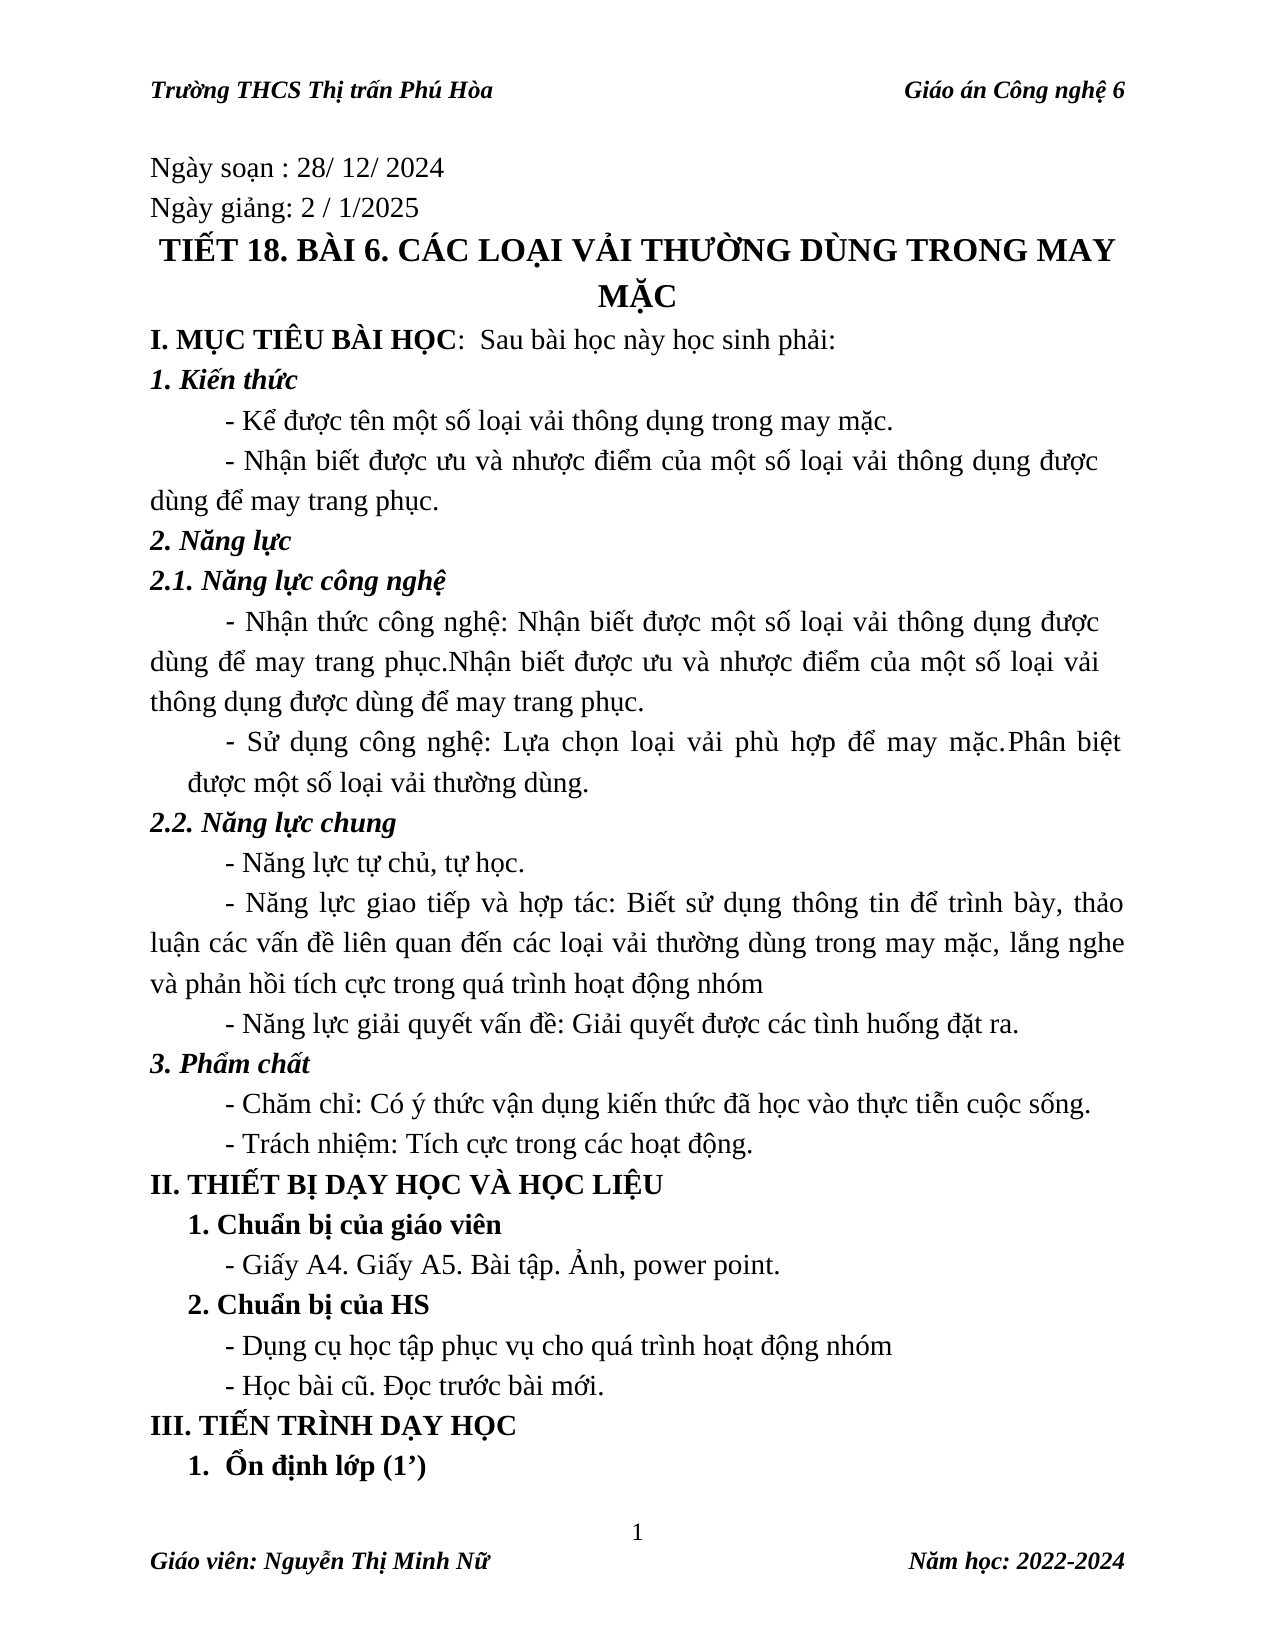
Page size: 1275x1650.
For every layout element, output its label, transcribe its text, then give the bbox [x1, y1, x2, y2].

text - Nhận biết được ưu và nhược điểm của một số loại vải thông dụng được dùng để may trang phục. [150, 443, 1100, 517]
text - Nhận thức công nghệ: Nhận biết được một số loại vải thông dụng được dùng để may trang phục.Nhận biết được ưu và nhược điểm của một số loại vải thông dụng được dùng để may trang phục. [150, 604, 1100, 718]
text 3. Phẩm chất [150, 1046, 1125, 1080]
text 2. Chuẩn bị của HS [150, 1287, 1125, 1321]
text II. THIẾT BỊ DẠY HỌC VÀ HỌC LIỆU [150, 1167, 1125, 1200]
text 1. Chuẩn bị của giáo viên [187, 1207, 1125, 1241]
text - Dụng cụ học tập phục vụ cho quá trình hoạt động nhóm [150, 1328, 1125, 1361]
text - Chăm chỉ: Có ý thức vận dụng kiến thức đã học vào thực tiễn cuộc sống. [150, 1086, 1125, 1120]
text - Năng lực giao tiếp và hợp tác: Biết sử dụng thông tin để trình bày, thảo luận các vấn đề liên quan đến các loại vải thường dùng trong may mặc, lắng nghe và phản hồi tích cực trong quá trình hoạt động nhóm [150, 885, 1125, 999]
text - Năng lực giải quyết vấn đề: Giải quyết được các tình huống đặt ra. [150, 1006, 1125, 1039]
text III. TIẾN TRÌNH DẠY HỌC [150, 1408, 1125, 1442]
text - Năng lực tự chủ, tự học. [150, 845, 1125, 879]
text - Trách nhiệm: Tích cực trong các hoạt động. [150, 1127, 1125, 1160]
text 1. Kiến thức [150, 362, 1098, 396]
text TIẾT 18. BÀI 6. CÁC LOẠI VẢI THƯỜNG DÙNG TRONG MAY MẶC [150, 230, 1125, 315]
text - Kể được tên một số loại vải thông dụng trong may mặc. [187, 403, 1121, 436]
text - Giấy A4. Giấy A5. Bài tập. Ảnh, power point. [150, 1247, 1125, 1281]
text 2. Năng lực [150, 523, 1100, 557]
text I. MỤC TIÊU BÀI HỌC: Sau bài học này học sinh phải: [150, 322, 1125, 356]
text 2.2. Năng lực chung [150, 805, 1125, 838]
text Ngày soạn : 28/ 12/ 2024 [150, 150, 1125, 183]
text Ngày giảng: 2 / 1/2025 [150, 190, 1125, 224]
text - Sử dụng công nghệ: Lựa chọn loại vải phù hợp để may mặc.Phân biệt được một số loại vải thường dùng. [187, 724, 1121, 798]
list Ổn định lớp (1’) [187, 1448, 1125, 1482]
text 2.1. Năng lực công nghệ [150, 563, 1125, 597]
text - Học bài cũ. Đọc trước bài mới. [225, 1368, 1125, 1401]
